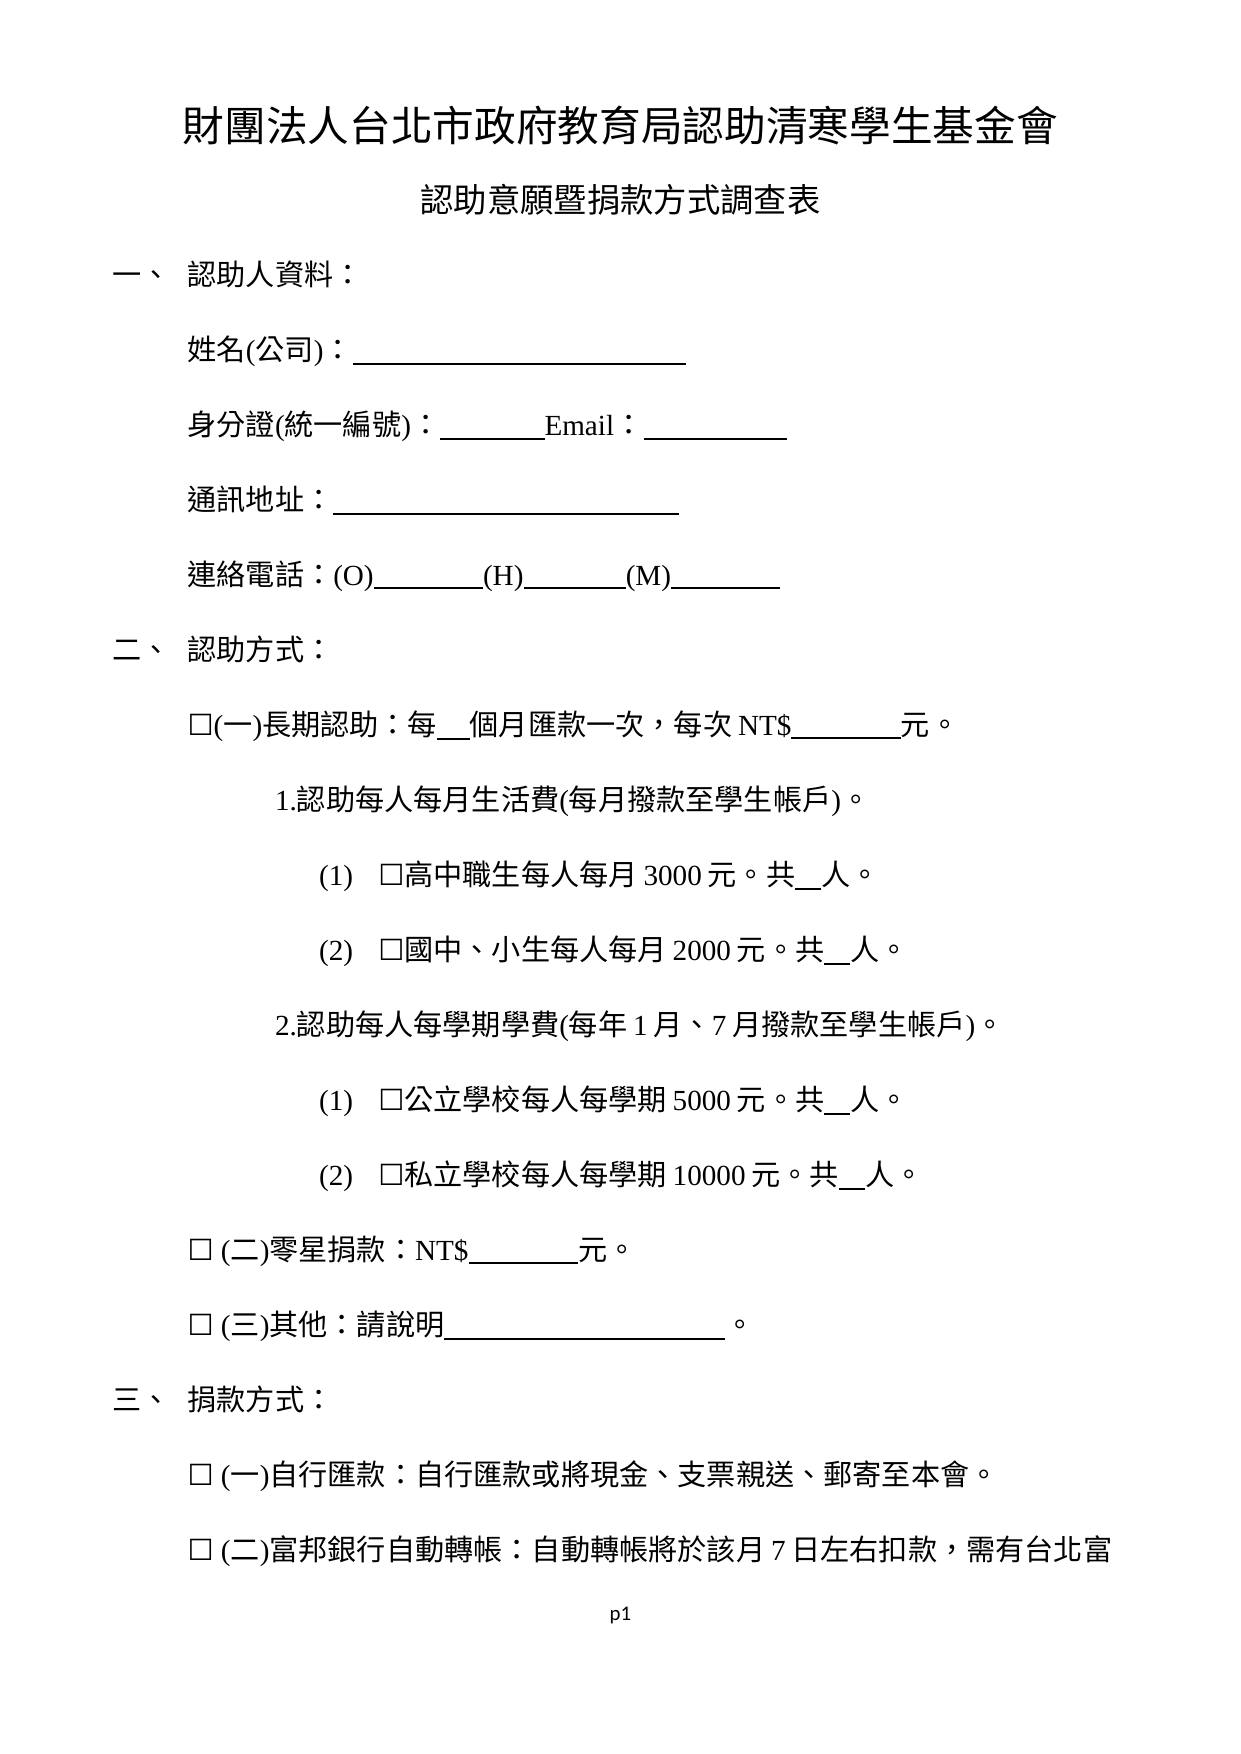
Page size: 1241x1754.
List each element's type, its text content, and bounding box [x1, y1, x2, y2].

list (一)自行匯款：自行匯款或將現金、支票親送、郵寄至本會。 [187, 1435, 1128, 1510]
text 財團法人台北市政府教育局認助清寒學生基金會 [112, 85, 1128, 160]
list 通訊地址： [187, 460, 1128, 535]
list 國中、小生每人每月2000元。共 人。 [319, 910, 1128, 985]
text 認助意願暨捐款方式調查表 [112, 160, 1128, 235]
list 1.認助每人每月生活費(每月撥款至學生帳戶)。 [275, 760, 1128, 835]
list 姓名(公司)： [187, 310, 1128, 385]
list 私立學校每人每學期10000元。共 人。 [319, 1135, 1128, 1210]
list 連絡電話：(O) (H) (M) [187, 535, 1128, 610]
list (二)零星捐款：NT$ 元。 [187, 1210, 1128, 1285]
list 捐款方式： [112, 1360, 1128, 1435]
list (三)其他：請說明 。 [187, 1285, 1128, 1360]
list 認助方式： [112, 610, 1128, 685]
list 認助人資料： [112, 235, 1128, 310]
list 2.認助每人每學期學費(每年1月、7月撥款至學生帳戶)。 [275, 985, 1128, 1060]
list 身分證(統一編號)： Email： [187, 385, 1128, 460]
list 公立學校每人每學期5000元。共 人。 [319, 1060, 1128, 1135]
list (一)長期認助：每 個月匯款一次，每次NT$ 元。 [187, 685, 1128, 760]
list 高中職生每人每月3000元。共 人。 [319, 835, 1128, 910]
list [187, 1510, 1128, 1585]
